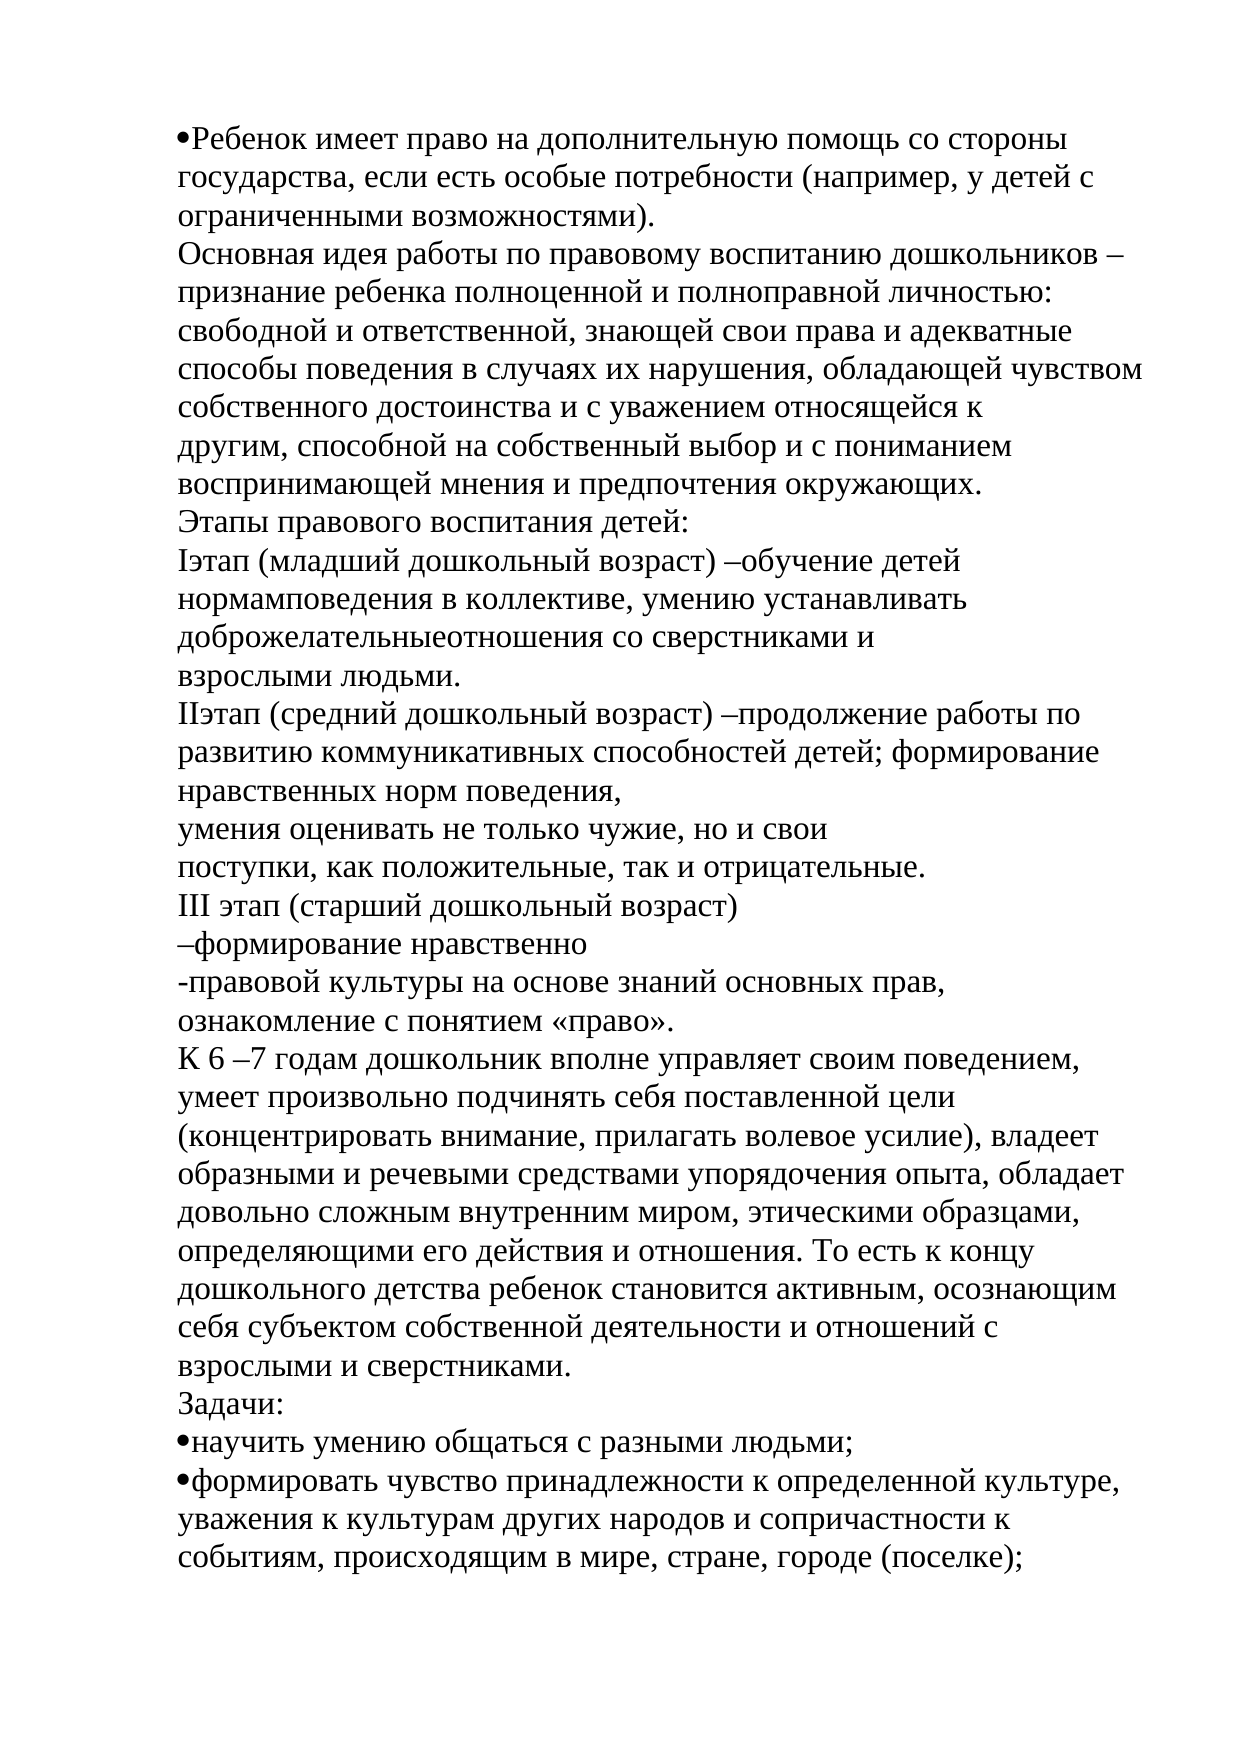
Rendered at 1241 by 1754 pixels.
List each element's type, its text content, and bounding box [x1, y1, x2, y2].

text IIэтап (средний дошкольный возраст) –продолжение работы по развитию коммуникативных способностей детей; формирование нравственных норм поведения, [177, 693, 1152, 808]
text формировать чувство принадлежности к определенной культуре, уважения к культурам других народов и сопричастности к событиям, происходящим в мире, стране, городе (поселке); [177, 1460, 1152, 1575]
text довольно сложным внутренним миром, этическими образцами, определяющими его действия и отношения. То есть к концу дошкольного детства ребенок становится активным, осознающим себя субъектом собственной деятельности и отношений с [177, 1191, 1152, 1345]
text научить умению общаться с разными людьми; [177, 1421, 1152, 1460]
text умения оценивать не только чужие, но и свои [177, 808, 1152, 846]
text III этап (старший дошкольный возраст) [177, 885, 1152, 923]
text Ребенок имеет право на дополнительную помощь со стороны государства, если есть особые потребности (например, у детей с ограниченными возможностями). [177, 118, 1152, 233]
text Задачи: [177, 1383, 1152, 1421]
text взрослыми людьми. [177, 655, 1152, 693]
text другим, способной на собственный выбор и с пониманием воспринимающей мнения и предпочтения окружающих. [177, 425, 1152, 501]
text поступки, как положительные, так и отрицательные. [177, 846, 1152, 885]
text Iэтап (младший дошкольный возраст) –обучение детей нормамповедения в коллективе, умению устанавливать доброжелательныеотношения со сверстниками и [177, 540, 1152, 655]
text взрослыми и сверстниками. [177, 1345, 1152, 1383]
text –формирование нравственно [177, 923, 1152, 961]
text Этапы правового воспитания детей: [177, 501, 1152, 540]
text Основная идея работы по правовому воспитанию дошкольников –признание ребенка полноценной и полноправной личностью: свободной и ответственной, знающей свои права и адекватные способы поведения в случаях их нарушения, обладающей чувством собственного достоинства и с уважением относящейся к [177, 233, 1152, 425]
text К 6 –7 годам дошкольник вполне управляет своим поведением, умеет произвольно подчинять себя поставленной цели (концентрировать внимание, прилагать волевое усилие), владеет образными и речевыми средствами упорядочения опыта, обладает [177, 1038, 1152, 1191]
text -правовой культуры на основе знаний основных прав, ознакомление с понятием «право». [177, 961, 1152, 1038]
